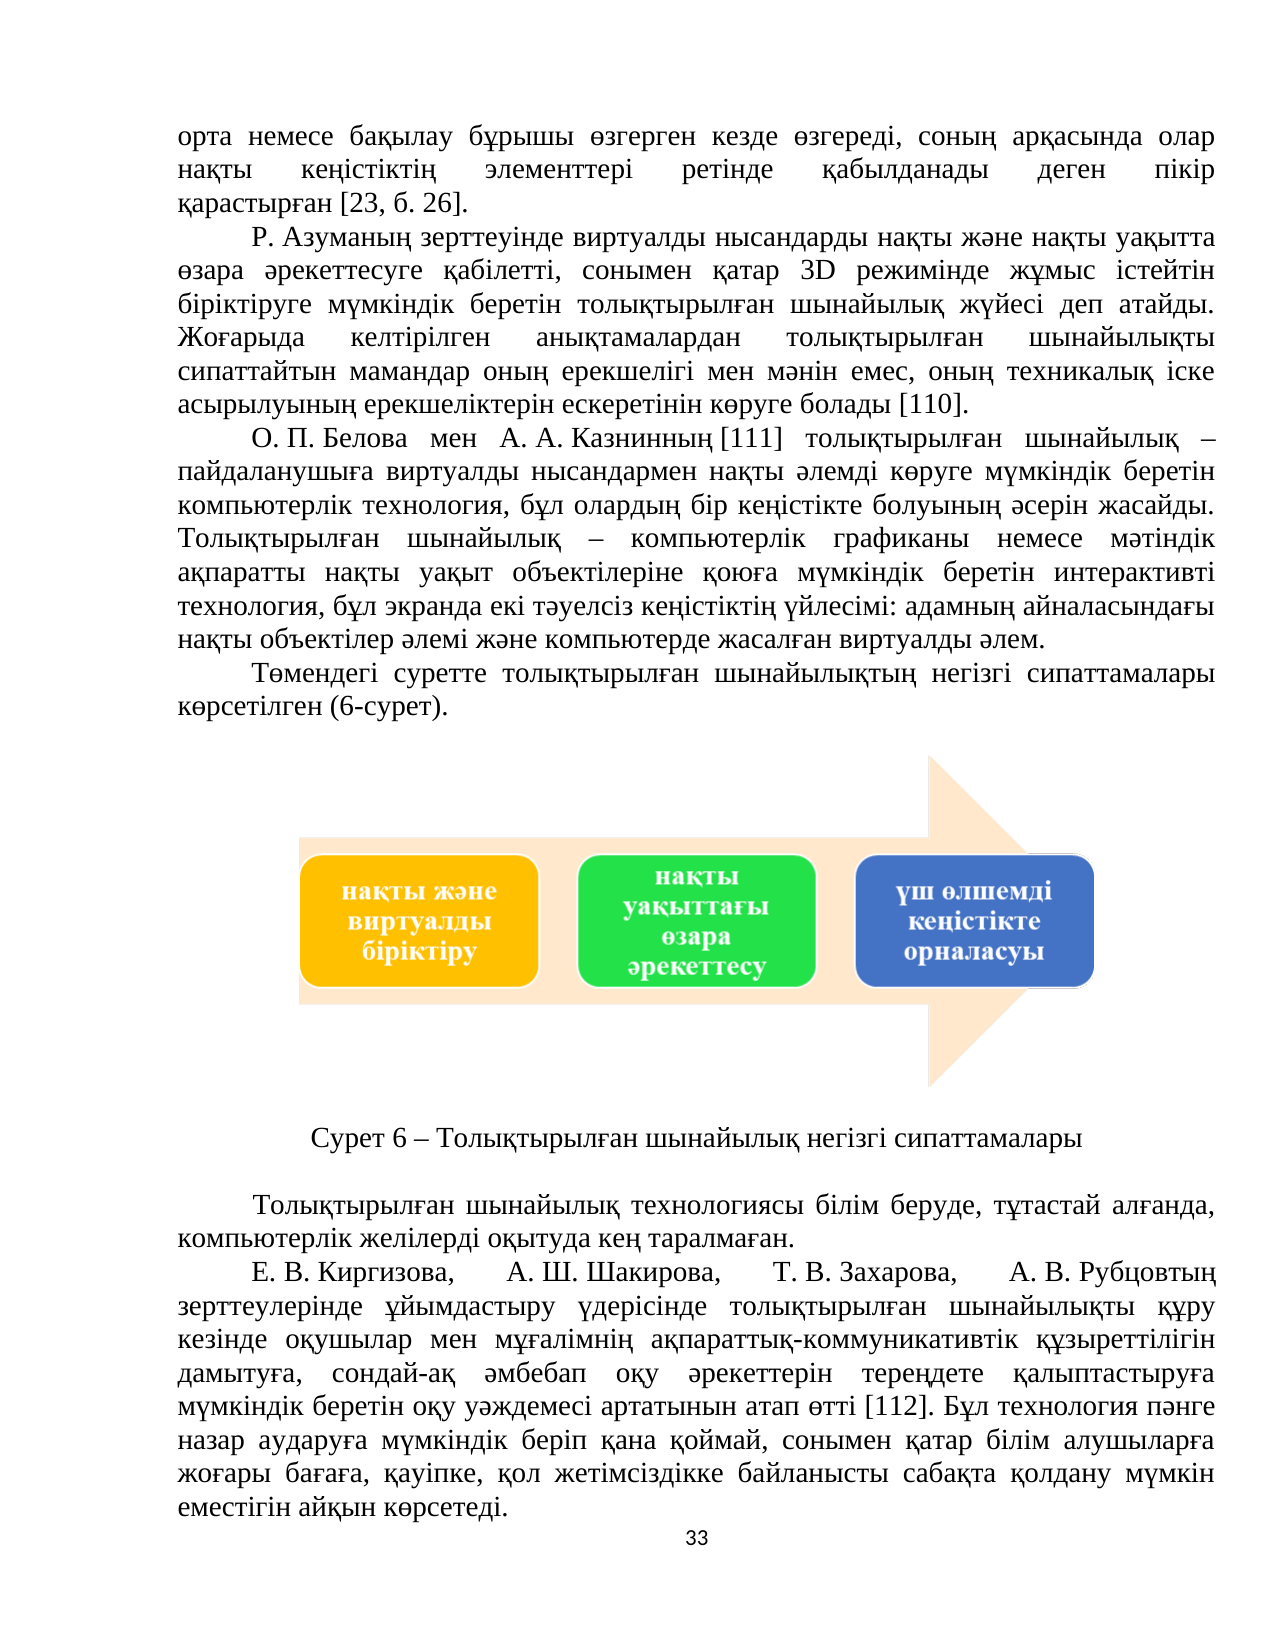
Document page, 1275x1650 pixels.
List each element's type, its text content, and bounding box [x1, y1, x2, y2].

text О. П. Белова мен А. А. Казнинның [111] толықтырылған шынайылық – пайдаланушыға виртуалды нысандармен нақты әлемді көруге мүмкіндік беретін компьютерлік технология, бұл олардың бір кеңістікте болуының әсерін жасайды. Толықтырылған шынайылық – компьютерлік графиканы немесе мәтіндік ақпаратты нақты уақыт объектілеріне қоюға мүмкіндік беретін интерактивті технология, бұл экранда екі тәуелсіз кеңістіктің үйлесімі: адамның айналасындағы нақты объектілер әлемі және компьютерде жасалған виртуалды әлем. [177, 420, 1216, 655]
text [177, 118, 1216, 219]
text Р. Азуманың зерттеуінде виртуалды нысандарды нақты және нақты уақытта өзара әрекеттесуге қабілетті, сонымен қатар 3D режимінде жұмыс істейтін біріктіруге мүмкіндік беретін толықтырылған шынайылық жүйесі деп атайды. Жоғарыда келтірілген анықтамалардан толықтырылған шынайылықты сипаттайтын мамандар оның ерекшелігі мен мәнін емес, оның техникалық іске асырылуының ерекшеліктерін ескеретінін көруге болады [110]. [177, 219, 1216, 420]
picture [298, 755, 1095, 1087]
text Е. В. Киргизова, А. Ш. Шакирова, Т. В. Захарова, А. В. Рубцовтың зерттеулерінде ұйымдастыру үдерісінде толықтырылған шынайылықты құру кезінде оқушылар мен мұғалімнің ақпараттық-коммуникативтік құзыреттілігін дамытуға, сондай-ақ әмбебап оқу әрекеттерін тереңдете қалыптастыруға мүмкіндік беретін оқу уәждемесі артатынын атап өтті [112]. Бұл технология пәнге назар аударуға мүмкіндік беріп қана қоймай, сонымен қатар білім алушыларға жоғары бағаға, қауіпке, қол жетімсіздікке байланысты сабақта қолдану мүмкін еместігін айқын көрсетеді. [177, 1254, 1216, 1522]
text Төмендегі суретте толықтырылған шынайылықтың негізгі сипаттамалары көрсетілген (6-сурет). [177, 655, 1216, 722]
text Толықтырылған шынайылық технологиясы білім беруде, тұтастай алғанда, компьютерлік желілерді оқытуда кең таралмаған. [177, 1187, 1216, 1254]
text Сурет 6 – Толықтырылған шынайылық негізгі сипаттамалары [177, 1120, 1216, 1153]
